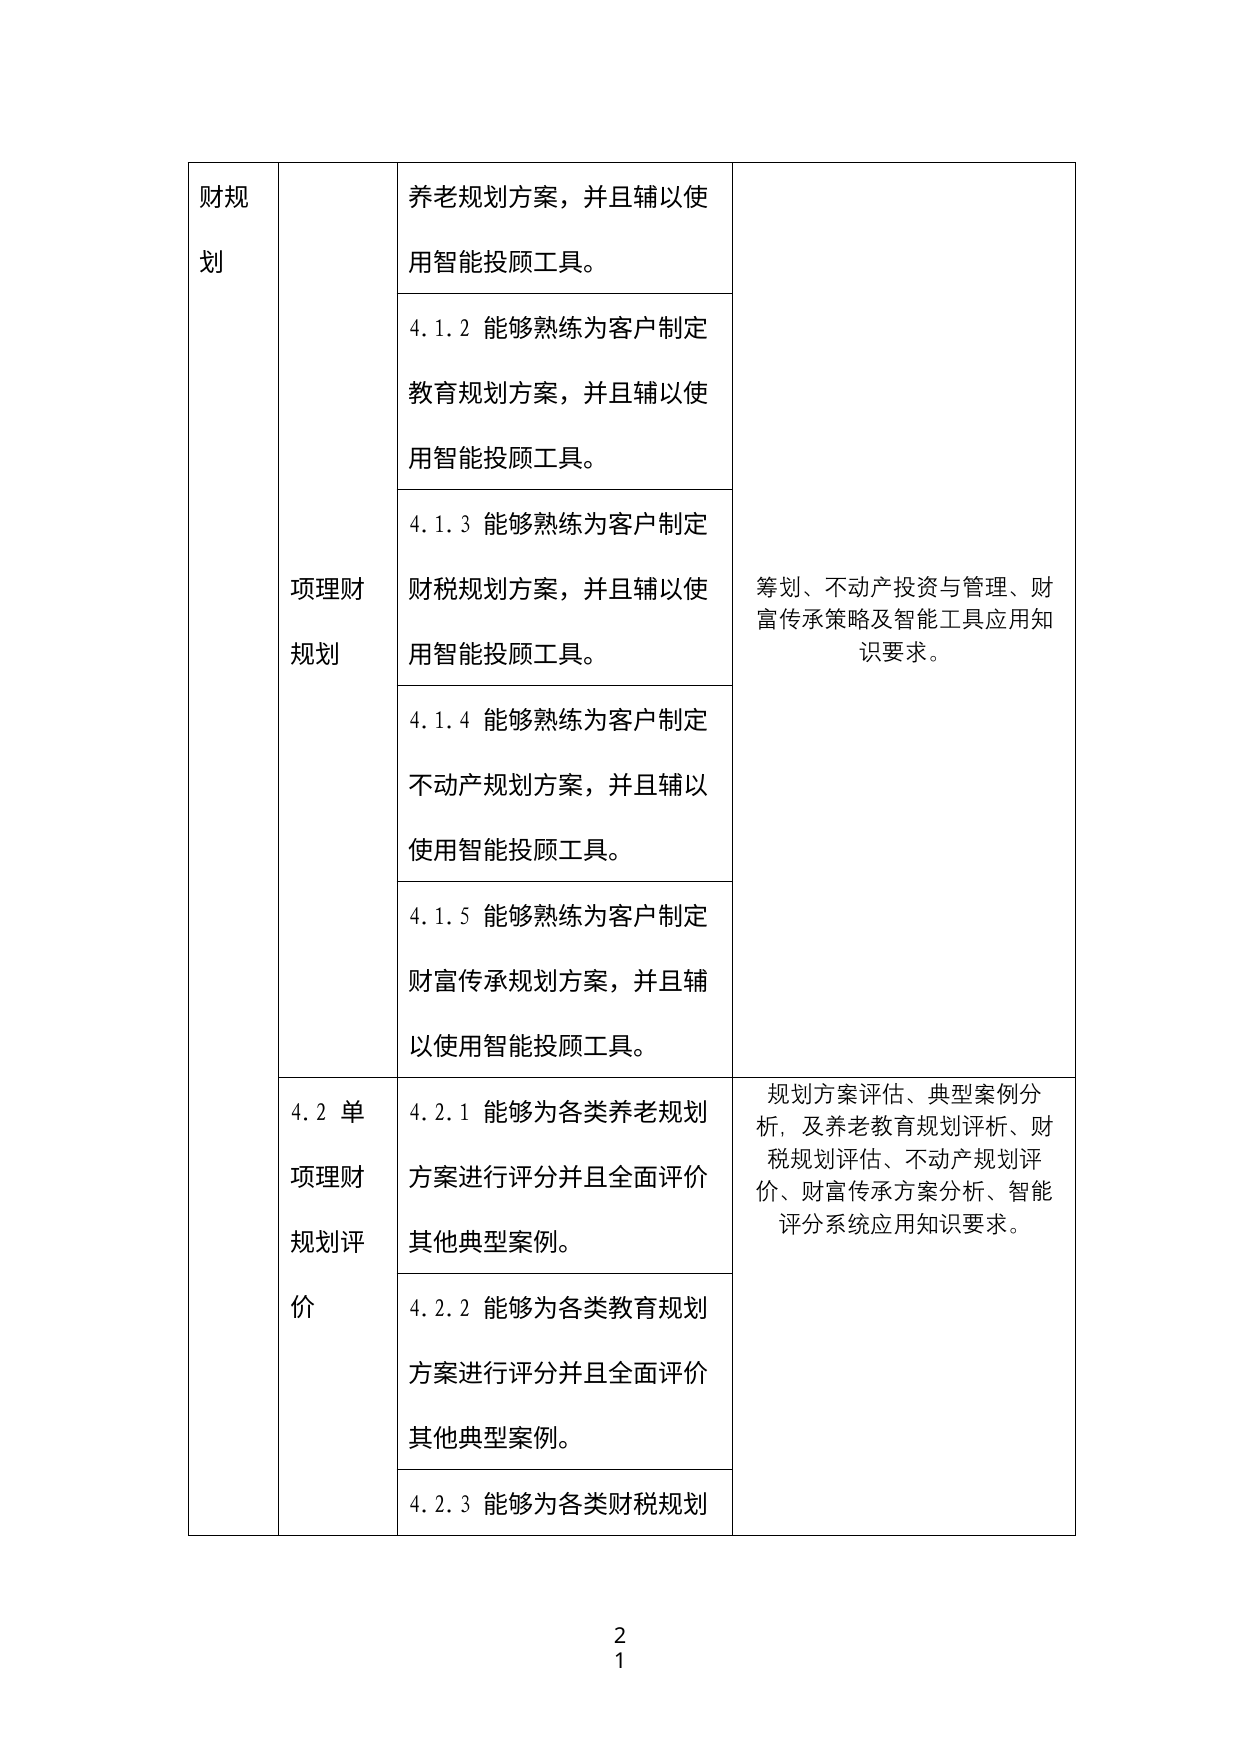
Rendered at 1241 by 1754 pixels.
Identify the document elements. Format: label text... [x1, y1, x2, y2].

table_cell 4.1.2 能够熟练为客户制定教育规划方案，并且辅以使用智能投顾工具。 [398, 294, 732, 489]
table_cell 4.理财规划 [189, 163, 278, 1535]
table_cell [398, 163, 732, 293]
table_cell 4.1 单项理财规划 [279, 163, 397, 1077]
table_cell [398, 1470, 732, 1535]
table_cell 规划方案评估、典型案例分析，及养老教育规划评析、财税规划评估、不动产规划评价、财富传承方案分析、智能评分系统应用知识要求。 [733, 1078, 1075, 1535]
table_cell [733, 163, 1075, 1077]
table_cell 4.1.4 能够熟练为客户制定不动产规划方案，并且辅以使用智能投顾工具。 [398, 686, 732, 881]
table_cell 4.1.3 能够熟练为客户制定财税规划方案，并且辅以使用智能投顾工具。 [398, 490, 732, 685]
table_cell 4.2 单项理财规划评价 [279, 1078, 397, 1535]
table_cell 4.2.1 能够为各类养老规划方案进行评分并且全面评价其他典型案例。 [398, 1078, 732, 1273]
table_cell 4.2.2 能够为各类教育规划方案进行评分并且全面评价其他典型案例。 [398, 1274, 732, 1469]
table_cell 4.1.5 能够熟练为客户制定财富传承规划方案，并且辅以使用智能投顾工具。 [398, 882, 732, 1077]
